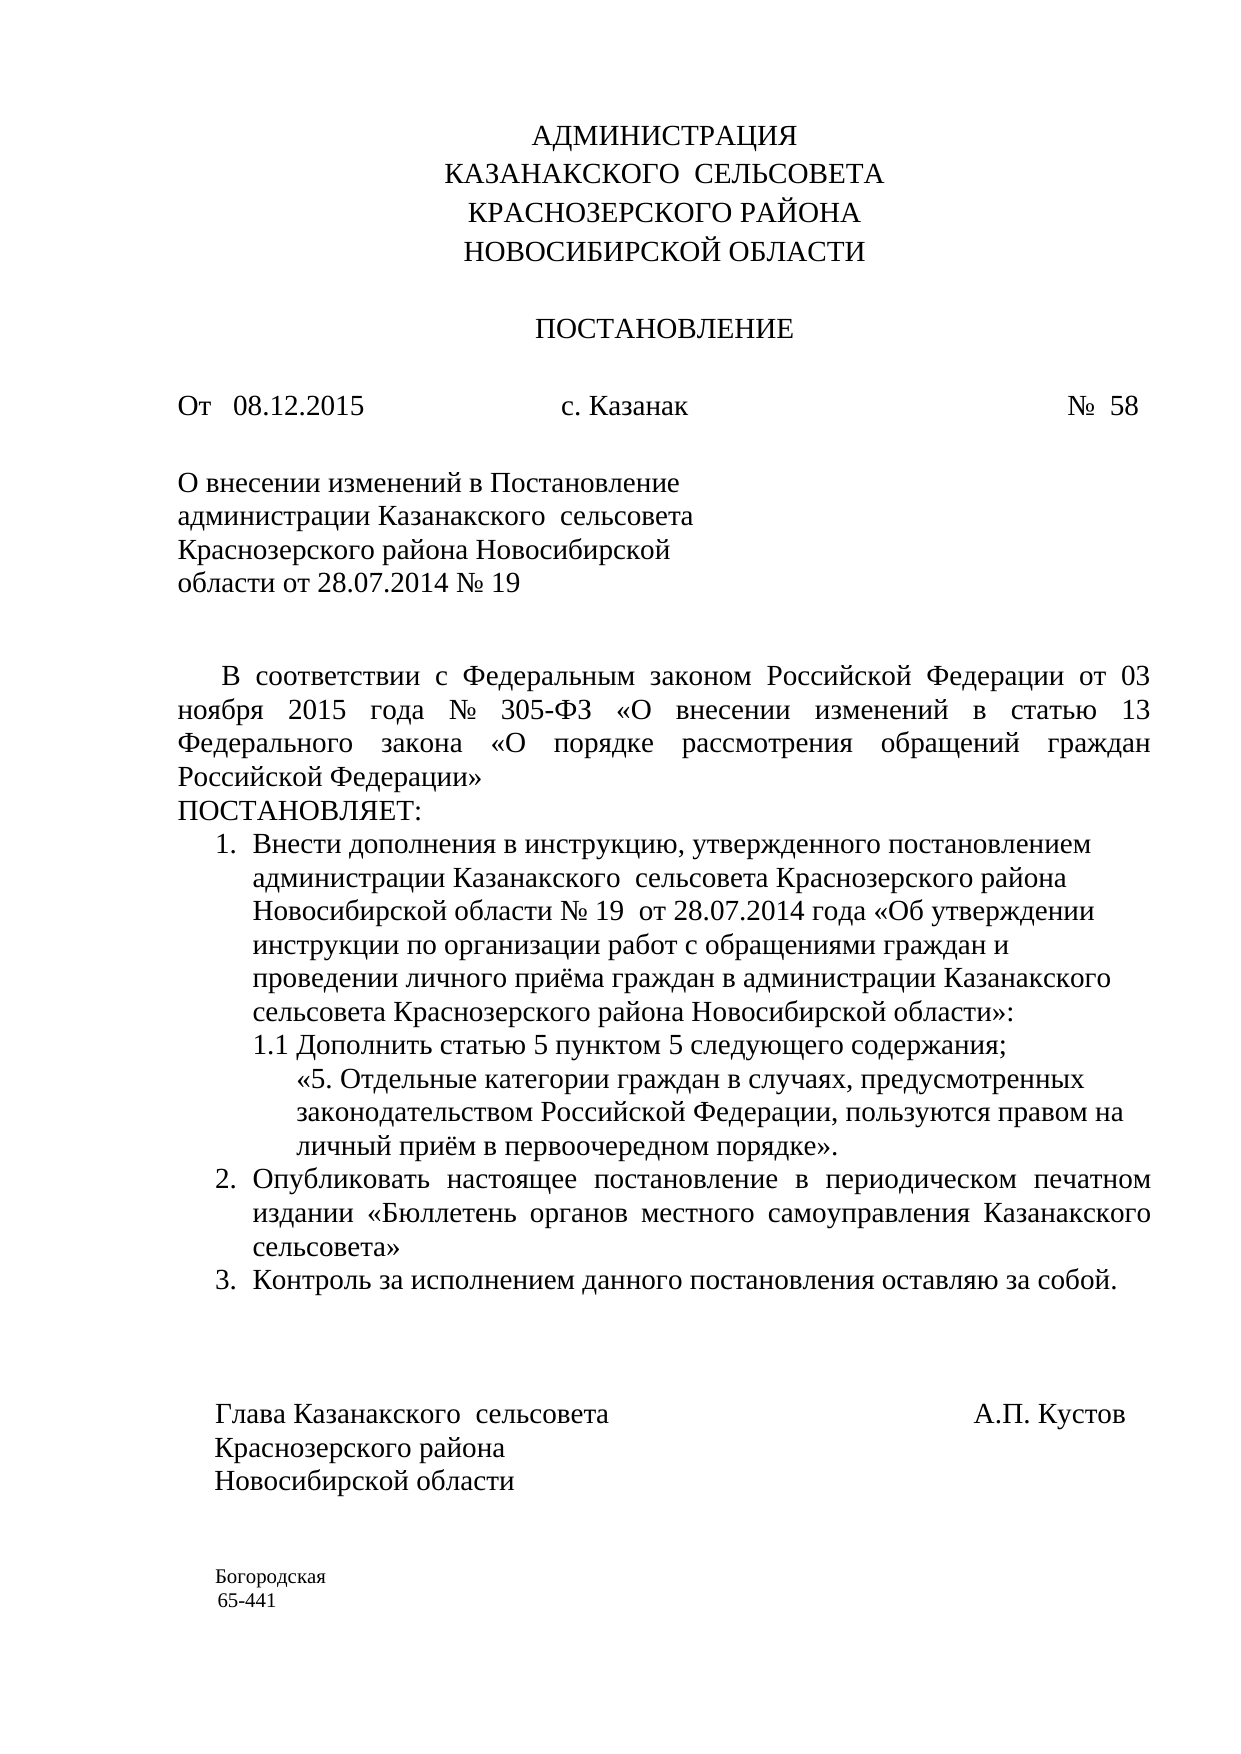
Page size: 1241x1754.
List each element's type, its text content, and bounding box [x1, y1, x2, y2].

list Контроль за исполнением данного постановления оставляю за собой. [215, 1262, 1152, 1296]
text КАЗАНАКСКОГО СЕЛЬСОВЕТА [177, 157, 1152, 190]
list «5. Отдельные категории граждан в случаях, предусмотренных законодательством Российской Федерации, пользуются правом на личный приём в первоочередном порядке». [296, 1061, 1152, 1162]
text О внесении изменений в Постановление [177, 465, 1152, 498]
text В соответствии с Федеральным законом Российской Федерации от 03 ноября 2015 года № 305-ФЗ «О внесении изменений в статью 13 Федерального закона «О порядке рассмотрения обращений граждан Российской Федерации» [177, 658, 1152, 793]
text Глава Казанакского сельсовета А.П. Кустов [215, 1396, 1152, 1430]
text Краснозерского района Новосибирской [177, 532, 1152, 566]
title 65-441 [207, 1588, 1152, 1612]
text КРАСНОЗЕРСКОГО РАЙОНА [177, 195, 1152, 229]
text ПОСТАНОВЛЕНИЕ [177, 311, 1152, 344]
list Внести дополнения в инструкцию, утвержденного постановлением администрации Казанакского сельсовета Краснозерского района Новосибирской области № 19 от 28.07.2014 года «Об утверждении инструкции по организации работ с обращениями граждан и проведении личного приёма граждан в администрации Казанакского сельсовета Краснозерского района Новосибирской области»: [215, 826, 1152, 1027]
list Новосибирской области [207, 1463, 1152, 1497]
text НОВОСИБИРСКОЙ ОБЛАСТИ [177, 234, 1152, 267]
list Краснозерского района [207, 1430, 1152, 1463]
title Богородская [215, 1564, 1152, 1588]
text От 08.12.2015 с. Казанак № 58 [177, 388, 1152, 421]
text администрации Казанакского сельсовета [177, 498, 1152, 532]
list Дополнить статью 5 пунктом 5 следующего содержания; [252, 1027, 1152, 1061]
list Опубликовать настоящее постановление в периодическом печатном издании «Бюллетень органов местного самоуправления Казанакского сельсовета» [215, 1162, 1152, 1262]
text АДМИНИСТРАЦИЯ [177, 118, 1152, 152]
text области от 28.07.2014 № 19 [177, 566, 1152, 599]
text ПОСТАНОВЛЯЕТ: [177, 793, 1152, 826]
